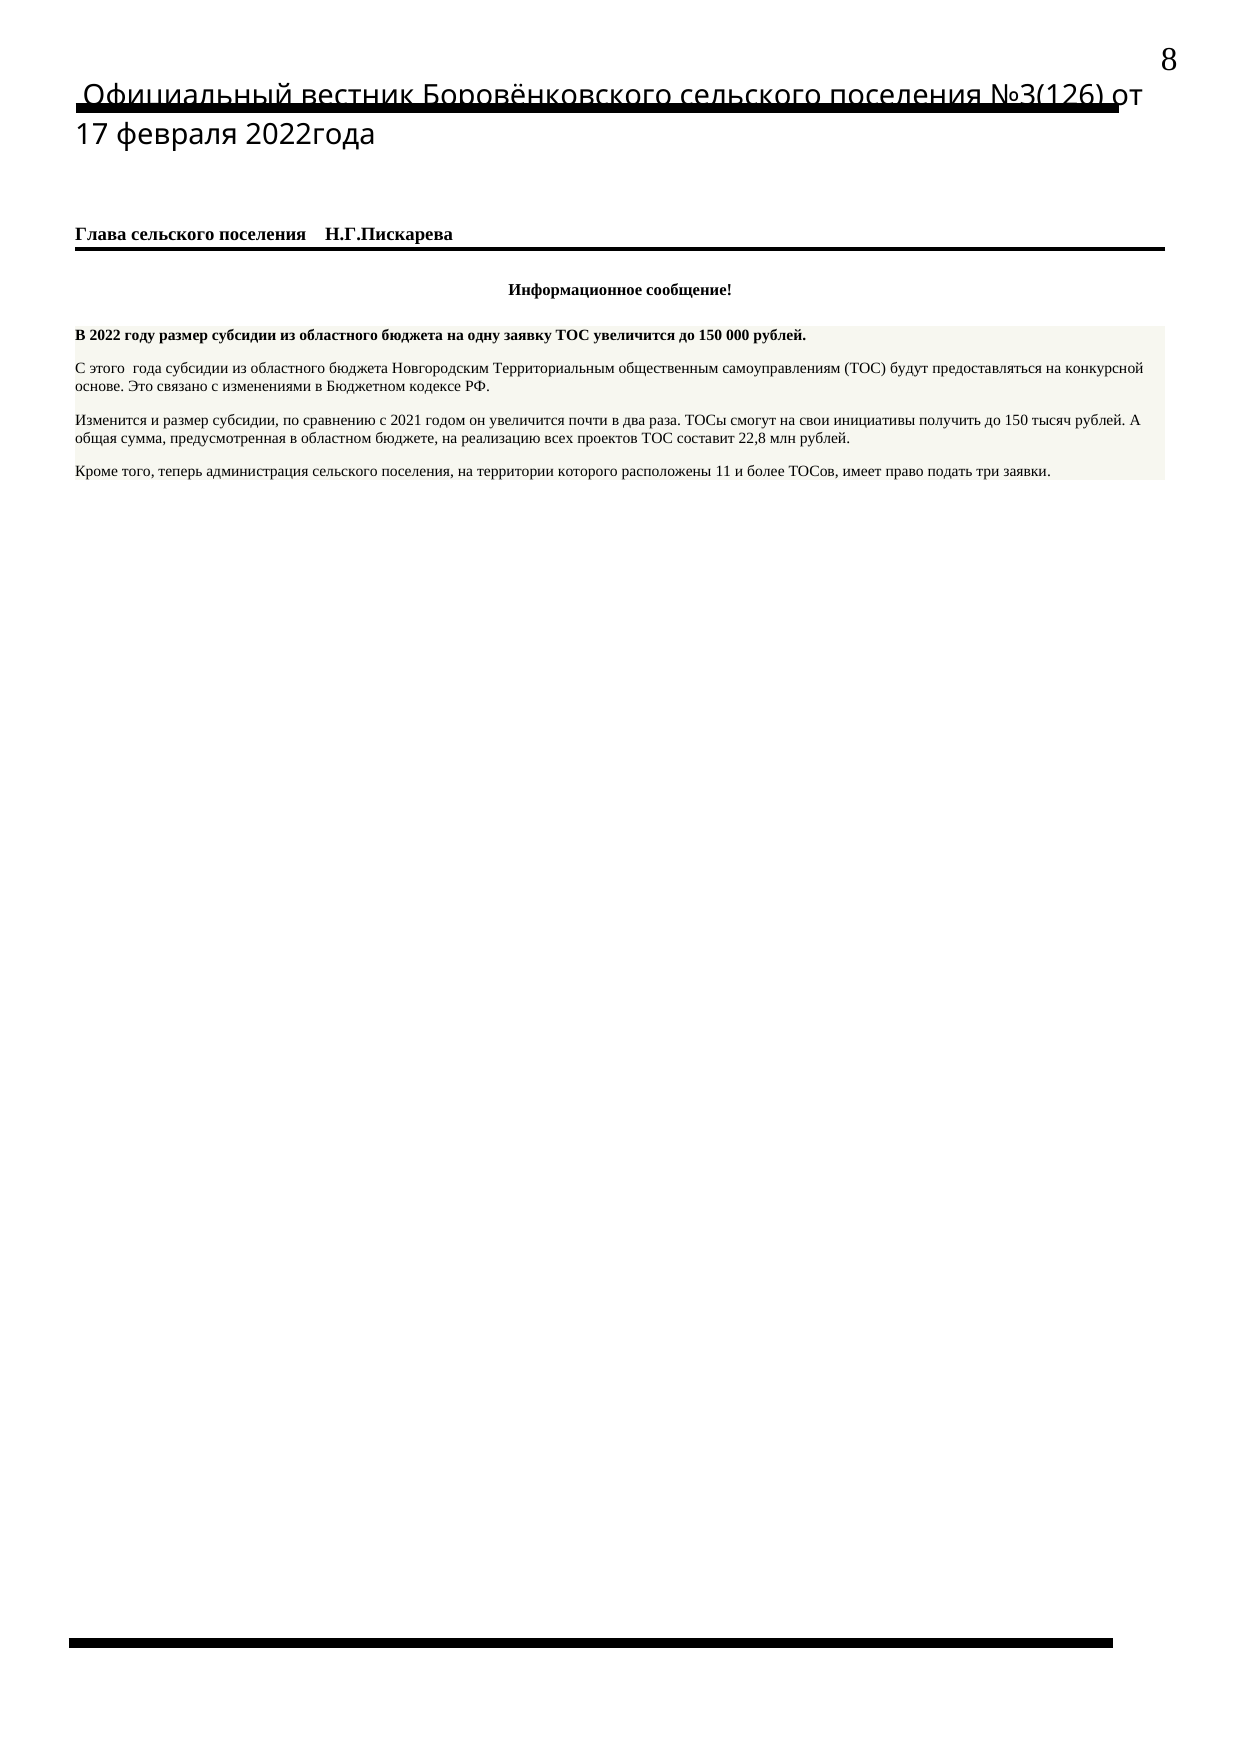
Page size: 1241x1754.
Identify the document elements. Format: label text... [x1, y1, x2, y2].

text Информационное сообщение! [75, 276, 1165, 301]
text Кроме того, теперь администрация сельского поселения, на территории которого расположены 11 и более ТОСов, имеет право подать три заявки. [75, 462, 1165, 480]
text С этого года субсидии из областного бюджета Новгородским Территориальным общественным самоуправлениям (ТОС) будут предоставляться на конкурсной основе. Это связано с изменениями в Бюджетном кодексе РФ. [75, 359, 1165, 395]
text Глава сельского поселения Н.Г.Пискарева [75, 220, 1165, 247]
text В 2022 году размер субсидии из областного бюджета на одну заявку ТОС увеличится до 150 000 рублей. [75, 326, 1165, 343]
text Изменится и размер субсидии, по сравнению с 2021 годом он увеличится почти в два раза. ТОСы смогут на свои инициативы получить до 150 тысяч рублей. А общая сумма, предусмотренная в областном бюджете, на реализацию всех проектов ТОС составит 22,8 млн рублей. [75, 411, 1165, 446]
